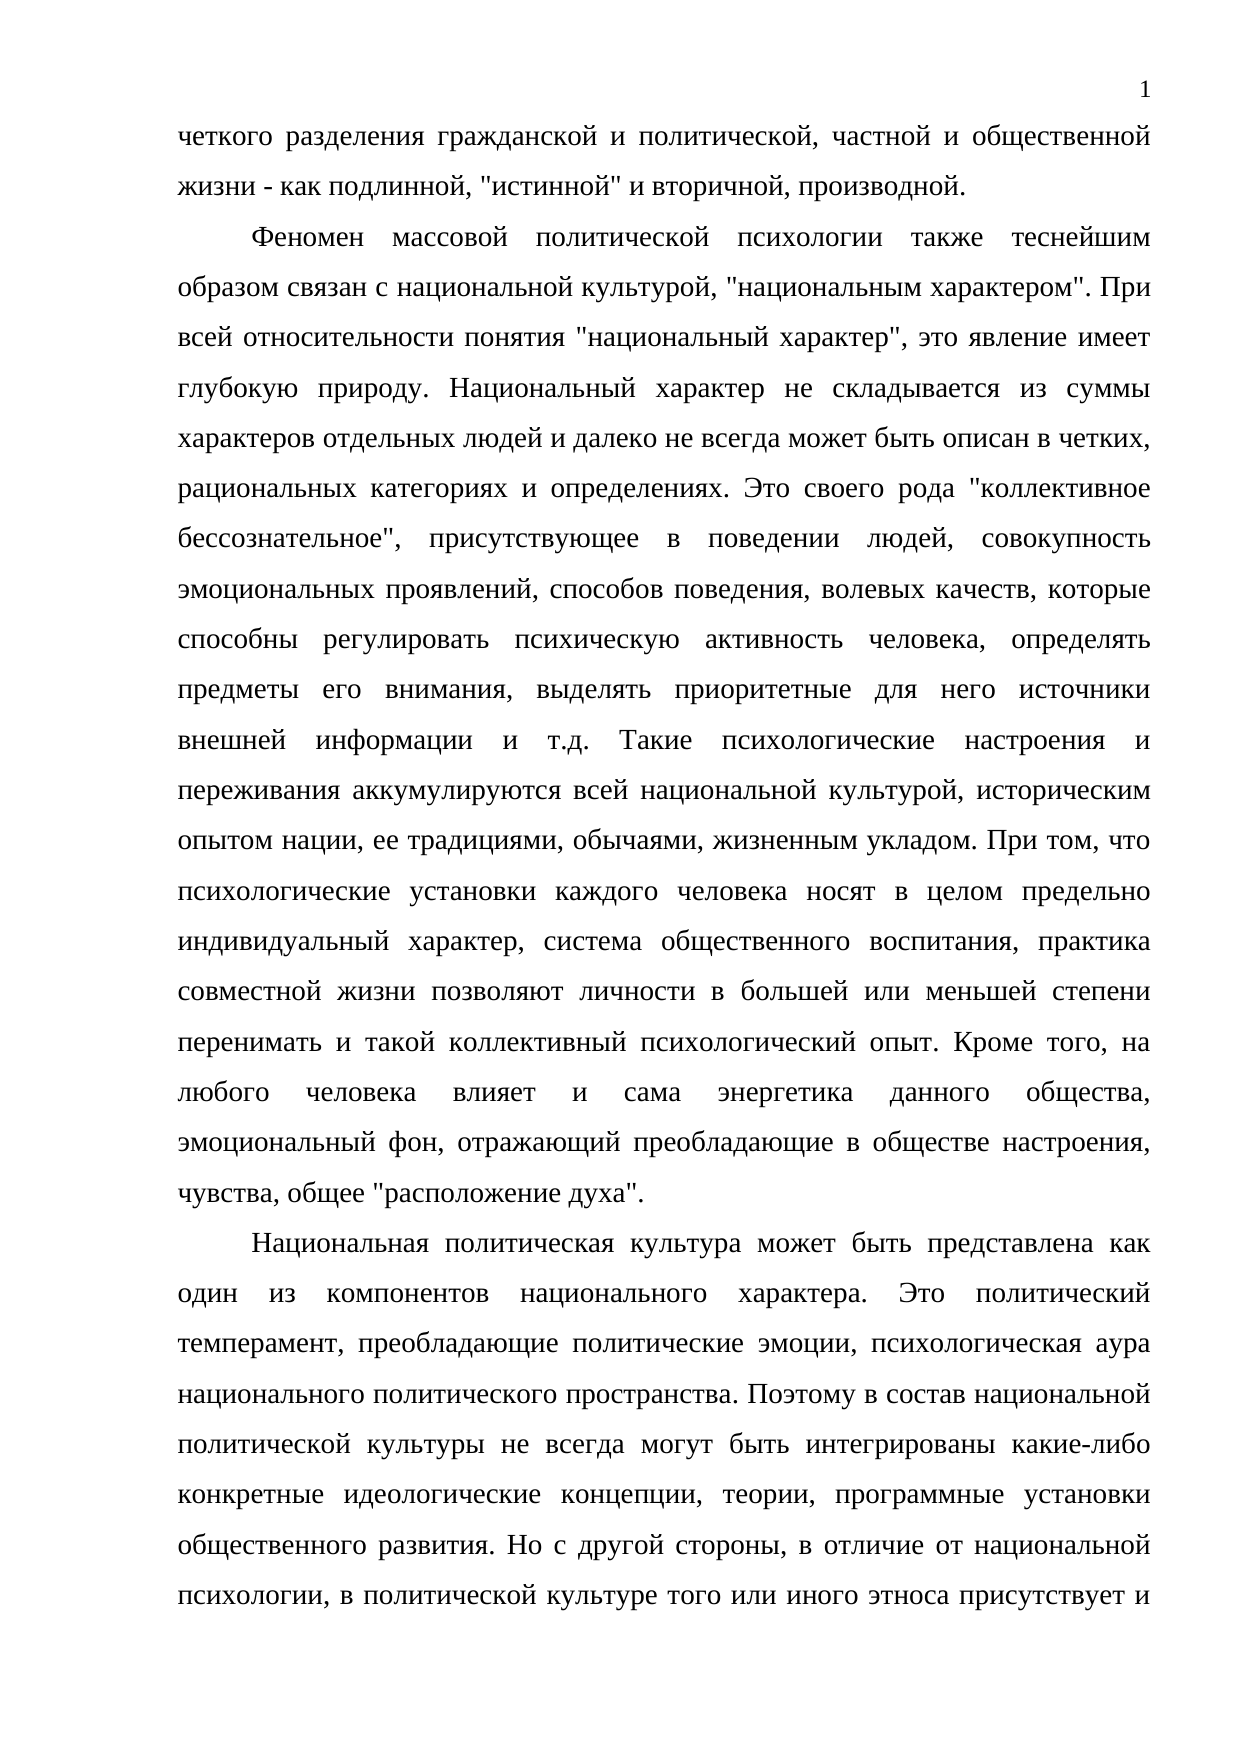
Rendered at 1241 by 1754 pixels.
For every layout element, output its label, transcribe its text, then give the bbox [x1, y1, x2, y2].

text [177, 1225, 1152, 1611]
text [177, 118, 1152, 202]
text Феномен массовой политической психологии также теснейшим образом связан с национальной культурой, "национальным характером". При всей относительности понятия "национальный характер", это явление имеет глубокую природу. Национальный характер не складывается из суммы характеров отдельных людей и далеко не всегда может быть описан в четких, рациональных категориях и определениях. Это своего рода "коллективное бессознательное", присутствующее в поведении людей, совокупность эмоциональных проявлений, способов поведения, волевых качеств, которые способны регулировать психическую активность человека, определять предметы его внимания, выделять приоритетные для него источники внешней информации и т.д. Такие психологические настроения и переживания аккумулируются всей национальной культурой, историческим опытом нации, ее традициями, обычаями, жизненным укладом. При том, что психологические установки каждого человека носят в целом предельно индивидуальный характер, система общественного воспитания, практика совместной жизни позволяют личности в большей или меньшей степени перенимать и такой коллективный психологический опыт. Кроме того, на любого человека влияет и сама энергетика данного общества, эмоциональный фон, отражающий преобладающие в обществе настроения, чувства, общее "расположение духа". [177, 219, 1152, 1208]
